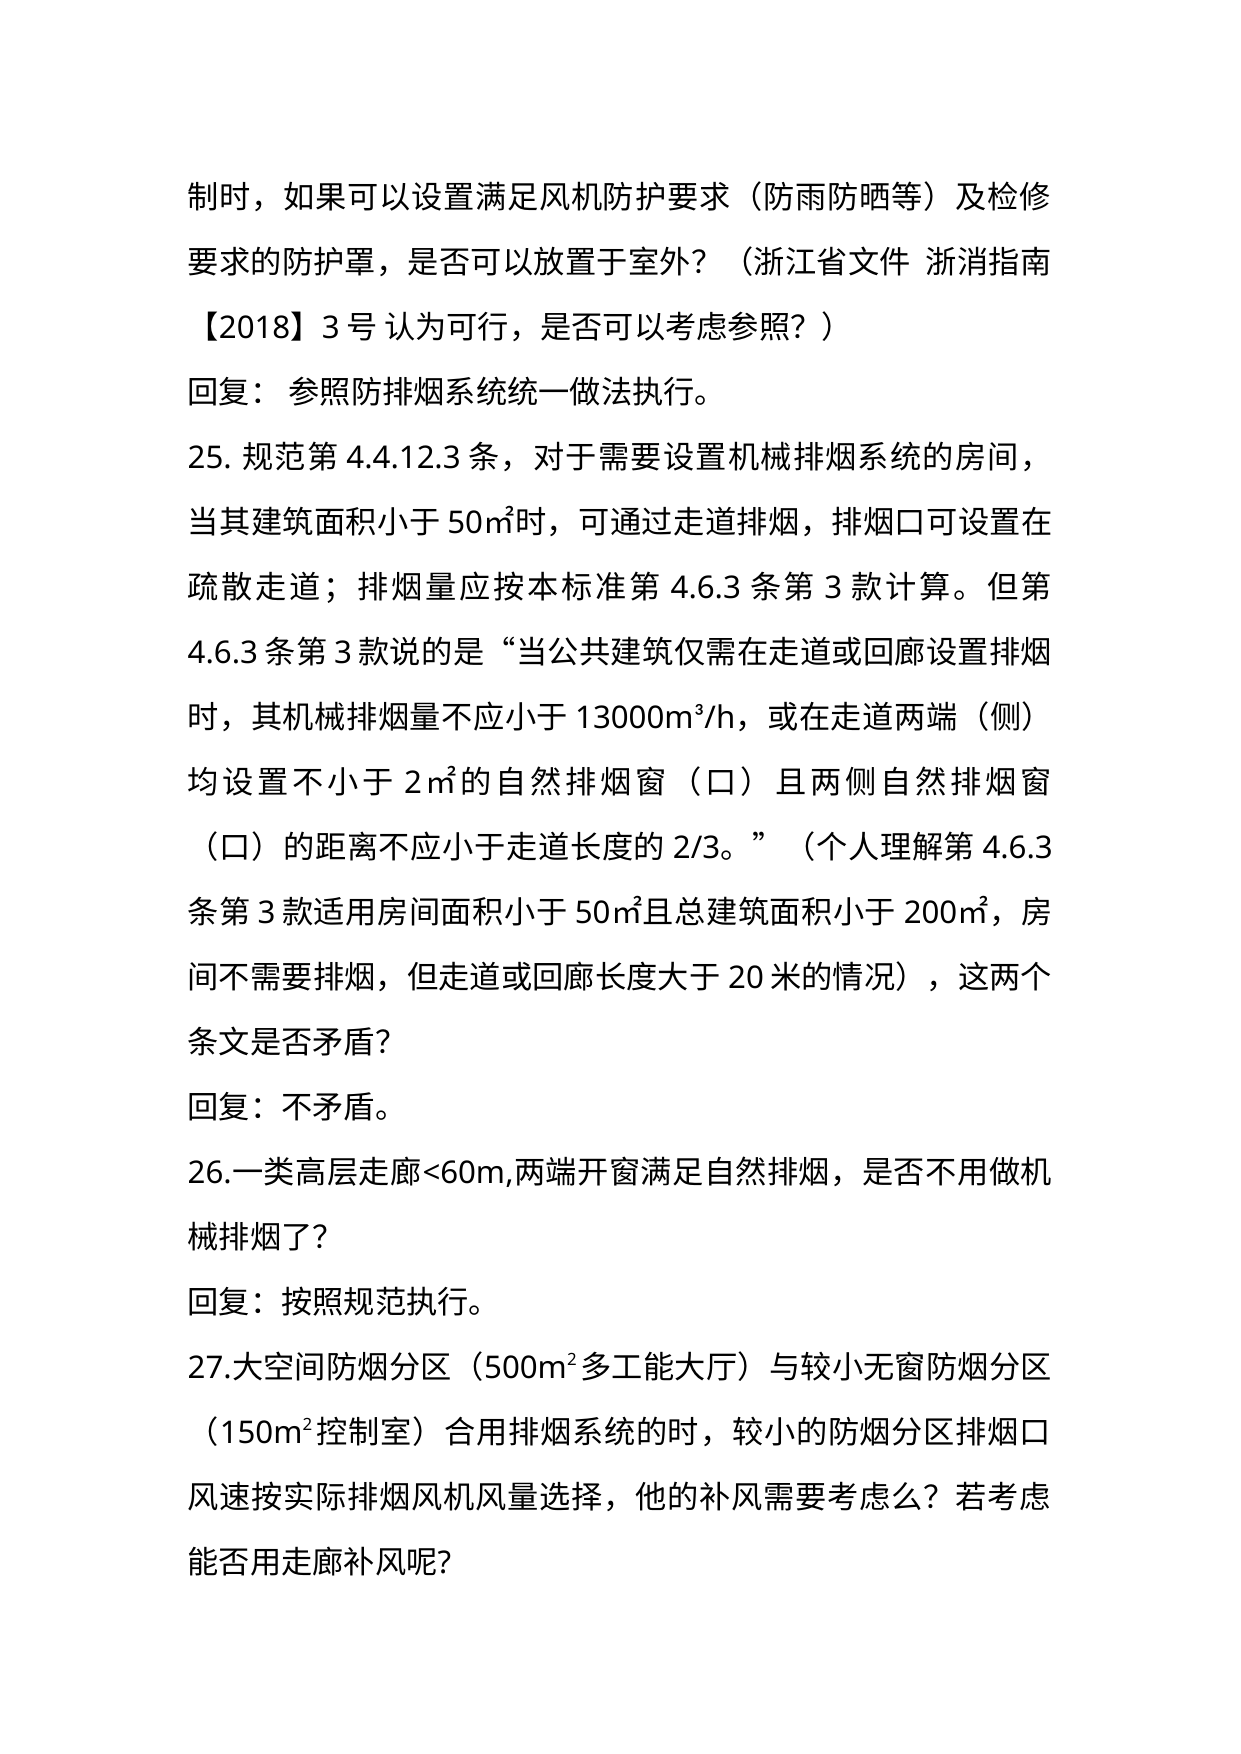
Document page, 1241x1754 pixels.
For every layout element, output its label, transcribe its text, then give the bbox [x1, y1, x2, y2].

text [187, 162, 1053, 357]
text 回复： 参照防排烟系统统一做法执行。 [187, 357, 1053, 422]
text 回复：按照规范执行。 [187, 1267, 1053, 1332]
text 回复：不矛盾。 [187, 1072, 1053, 1137]
text 26.一类高层走廊<60m,两端开窗满足自然排烟，是否不用做机械排烟了？ [187, 1137, 1053, 1267]
text 27.大空间防烟分区（500m2多工能大厅）与较小无窗防烟分区（150m2控制室）合用排烟系统的时，较小的防烟分区排烟口风速按实际排烟风机风量选择，他的补风需要考虑么？若考虑能否用走廊补风呢? [187, 1332, 1053, 1592]
text 25. 规范第4.4.12.3条，对于需要设置机械排烟系统的房间，当其建筑面积小于50㎡时，可通过走道排烟，排烟口可设置在疏散走道；排烟量应按本标准第4.6.3条第3款计算。但第4.6.3条第3款说的是“当公共建筑仅需在走道或回廊设置排烟时，其机械排烟量不应小于13000m³/h，或在走道两端（侧）均设置不小于2㎡的自然排烟窗（口）且两侧自然排烟窗（口）的距离不应小于走道长度的2/3。”（个人理解第4.6.3条第3款适用房间面积小于50㎡且总建筑面积小于200㎡，房间不需要排烟，但走道或回廊长度大于20米的情况），这两个条文是否矛盾？ [187, 422, 1053, 1072]
